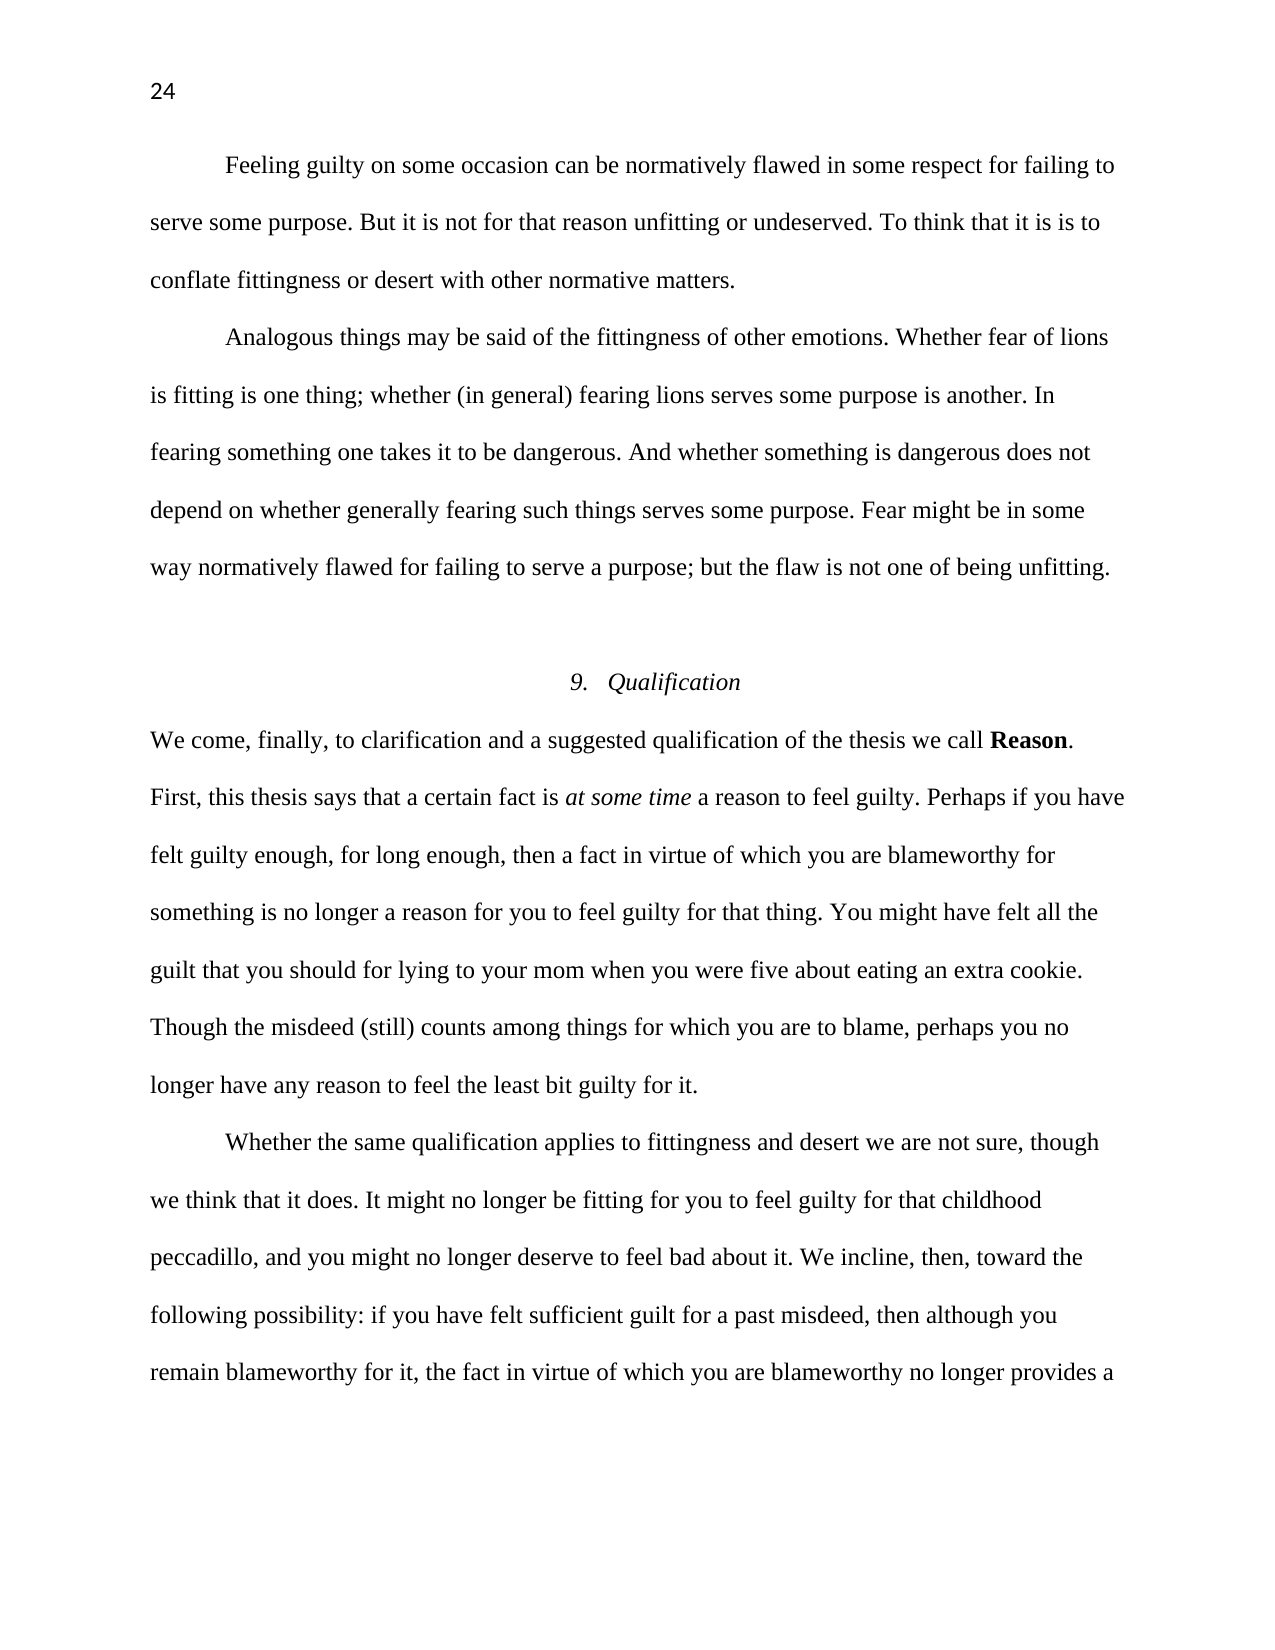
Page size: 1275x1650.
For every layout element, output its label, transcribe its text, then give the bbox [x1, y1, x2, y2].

list We come, finally, to clarification and a suggested qualification of the thesis we call Reason. First, this thesis says that a certain fact is at some time a reason to feel guilty. Perhaps if you have felt guilty enough, for long enough, then a fact in virtue of which you are blameworthy for something is no longer a reason for you to feel guilty for that thing. You might have felt all the guilt that you should for lying to your mom when you were five about eating an extra cookie. Though the misdeed (still) counts among things for which you are to blame, perhaps you no longer have any reason to feel the least bit guilty for it. [150, 725, 1125, 1099]
list Qualification [187, 667, 1125, 696]
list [150, 1127, 1125, 1386]
text Feeling guilty on some occasion can be normatively flawed in some respect for failing to serve some purpose. But it is not for that reason unfitting or undeserved. To think that it is is to conflate fittingness or desert with other normative matters. [150, 150, 1125, 294]
text Analogous things may be said of the fittingness of other emotions. Whether fear of lions is fitting is one thing; whether (in general) fearing lions serves some purpose is another. In fearing something one takes it to be dangerous. And whether something is dangerous does not depend on whether generally fearing such things serves some purpose. Fear might be in some way normatively flawed for failing to serve a purpose; but the flaw is not one of being unfitting. [150, 322, 1125, 581]
